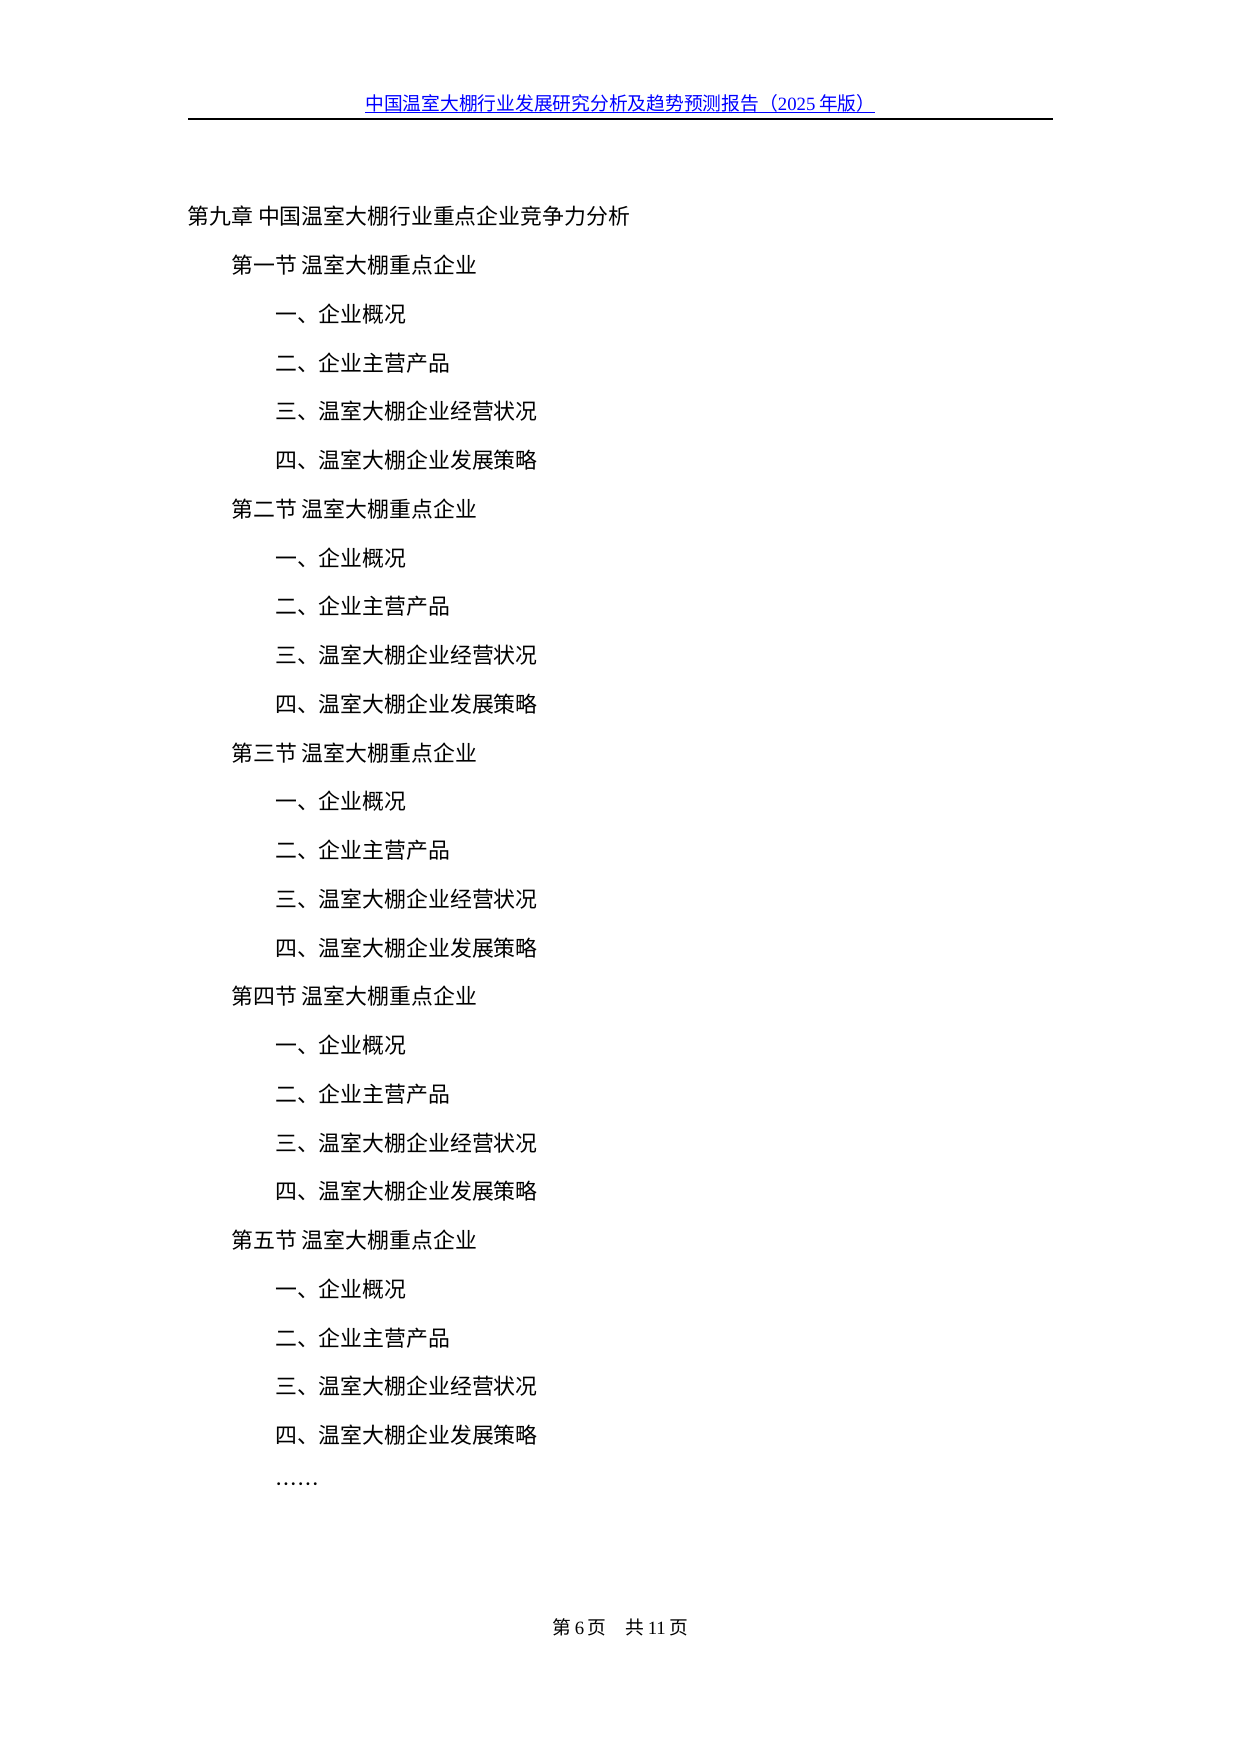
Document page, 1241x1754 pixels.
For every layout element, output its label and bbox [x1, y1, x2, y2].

text [187, 150, 1053, 1499]
